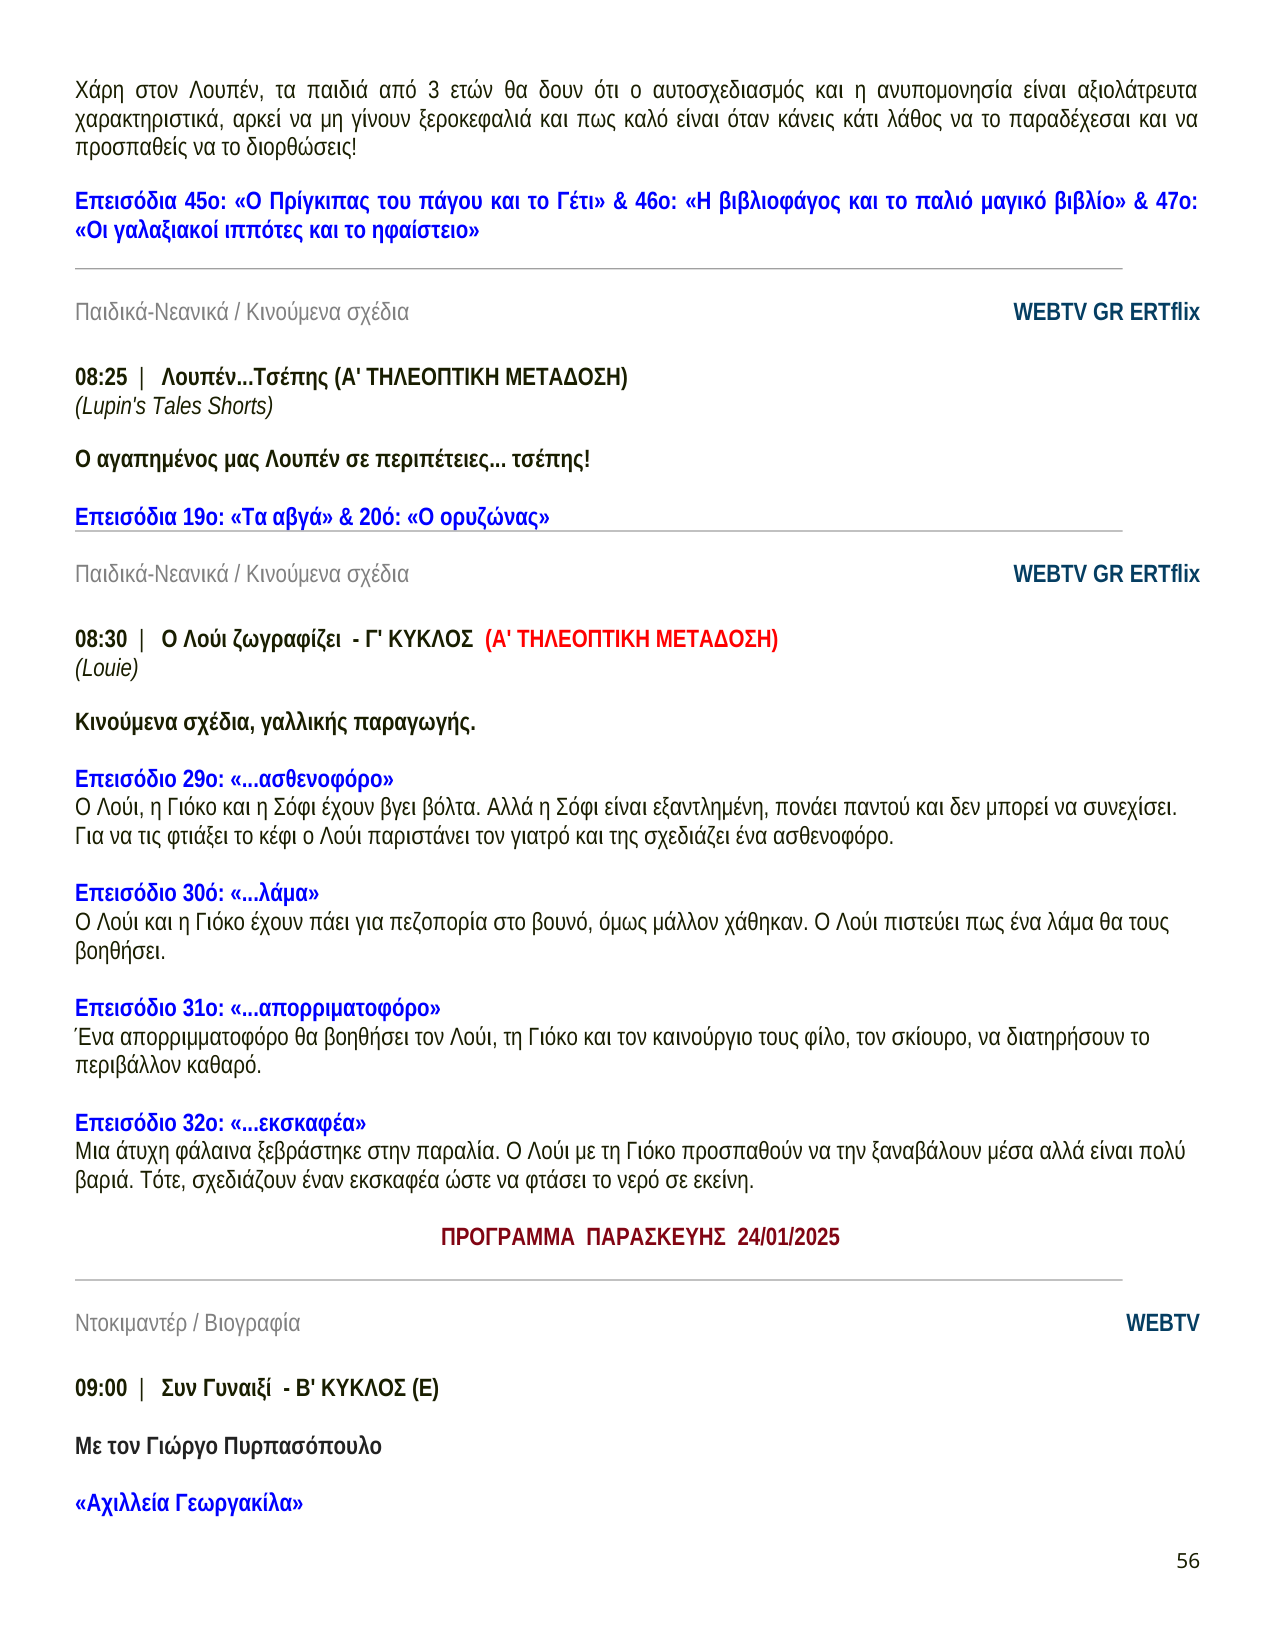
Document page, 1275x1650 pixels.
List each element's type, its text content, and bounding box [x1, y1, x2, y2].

text Επεισόδια 45ο: «Ο Πρίγκιπας του πάγου και το Γέτι» & 46ο: «Η βιβλιοφάγος και το παλιό μαγικό βιβλίο» & 47ο: «Οι γαλαξιακοί ιππότες και το ηφαίστειο» [75, 186, 1200, 243]
table_header Παιδικά-Νεανικά / Κινούμενα σχέδια [75, 297, 637, 326]
text «Αχιλλεία Γεωργακίλα» [75, 1459, 1200, 1545]
table_header Ντοκιμαντέρ / Βιογραφία [75, 1308, 637, 1337]
table_header WEBTV GR ERTflix [638, 297, 1200, 326]
text 08:30 | Ο Λούι ζωγραφίζει - Γ' ΚΥΚΛΟΣ (Α' ΤΗΛΕΟΠΤΙΚΗ ΜΕΤΑΔΟΣΗ) (Louie) [75, 588, 1200, 681]
text Κινούμενα σχέδια, γαλλικής παραγωγής. Επεισόδιο 29ο: «...ασθενοφόρο» Ο Λούι, η Γιόκο και η Σόφι έχουν βγει βόλτα. Αλλά η Σόφι είναι εξαντλημένη, πονάει παντού και δεν μπορεί να συνεχίσει. Για να τις φτιάξει το κέφι ο Λούι παριστάνει τον γιατρό και της σχεδιάζει ένα ασθενοφόρο. Επεισόδιο 30ό: «...λάμα» Ο Λούι και η Γιόκο έχουν πάει για πεζοπορία στο βουνό, όμως μάλλον χάθηκαν. Ο Λούι πιστεύει πως ένα λάμα θα τους βοηθήσει. Επεισόδιο 31ο: «...απορριματοφόρο» Ένα απορριμματοφόρο θα βοηθήσει τον Λούι, τη Γιόκο και τον καινούργιο τους φίλο, τον σκίουρο, να διατηρήσουν το περιβάλλον καθαρό. Επεισόδιο 32ο: «...εκσκαφέα» Μια άτυχη φάλαινα ξεβράστηκε στην παραλία. Ο Λούι με τη Γιόκο προσπαθούν να την ξαναβάλουν μέσα αλλά είναι πολύ βαριά. Τότε, σχεδιάζουν έναν εκσκαφέα ώστε να φτάσει το νερό σε εκείνη. [75, 706, 1200, 1193]
text ΠΡΟΓΡΑΜΜΑ ΠΑΡΑΣΚΕΥΗΣ 24/01/2025 [75, 1222, 1200, 1251]
table_header Παιδικά-Νεανικά / Κινούμενα σχέδια [75, 559, 637, 588]
table_header WEBTV [638, 1308, 1200, 1337]
text Ο αγαπημένος μας Λουπέν σε περιπέτειες... τσέπης! [75, 444, 1200, 473]
text Επεισόδια 19ο: «Τα αβγά» & 20ό: «Ο ορυζώνας» [75, 473, 1200, 530]
text Με τον Γιώργο Πυρπασόπουλο [75, 1431, 1200, 1459]
text Χάρη στον Λουπέν, τα παιδιά από 3 ετών θα δουν ότι ο αυτοσχεδιασμός και η ανυπομονησία είναι αξιολάτρευτα χαρακτηριστικά, αρκεί να μη γίνουν ξεροκεφαλιά και πως καλό είναι όταν κάνεις κάτι λάθος να το παραδέχεσαι και να προσπαθείς να το διορθώσεις! [75, 75, 1200, 161]
text 08:25 | Λουπέν...Τσέπης (Α' ΤΗΛΕΟΠΤΙΚΗ ΜΕΤΑΔΟΣΗ) (Lupin's Tales Shorts) [75, 326, 1200, 419]
table_header WEBTV GR ERTflix [638, 559, 1200, 588]
text 09:00 | Συν Γυναιξί - Β' ΚΥΚΛΟΣ (E) [75, 1337, 1200, 1431]
